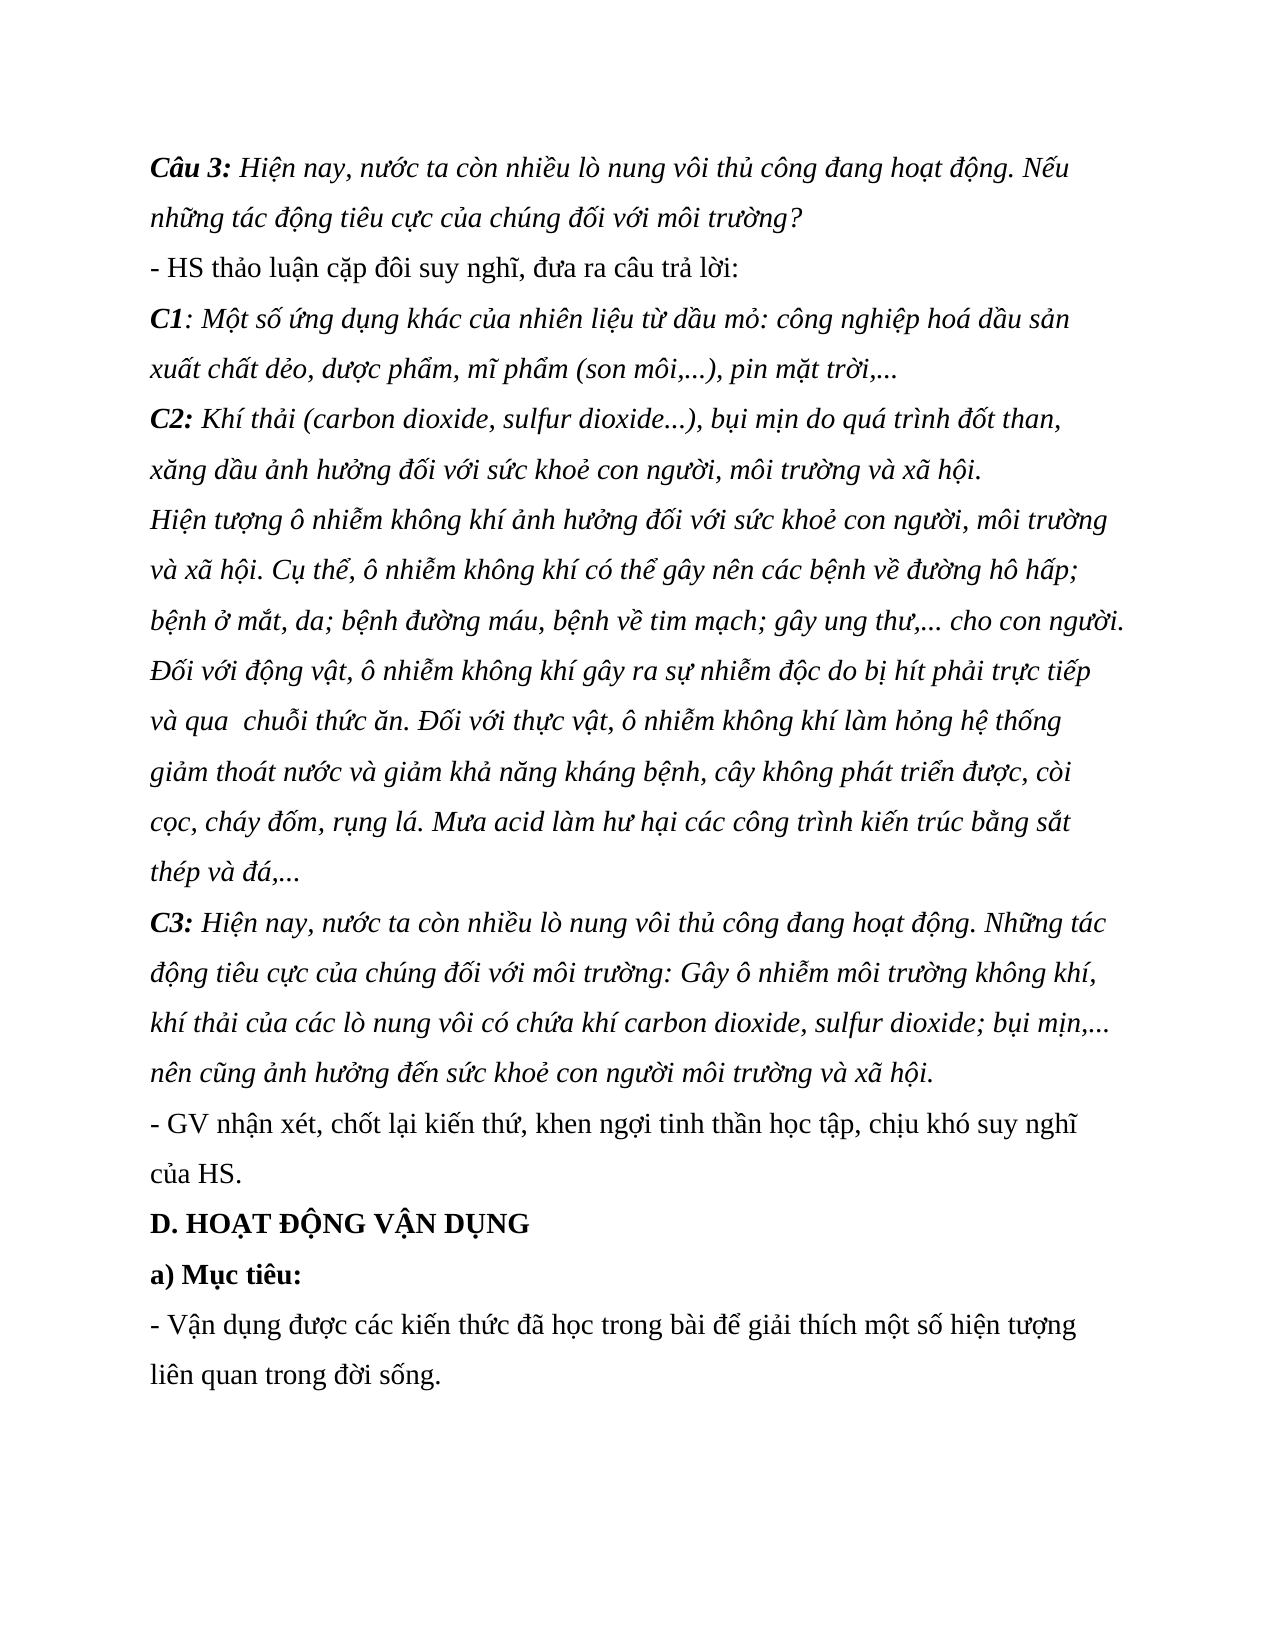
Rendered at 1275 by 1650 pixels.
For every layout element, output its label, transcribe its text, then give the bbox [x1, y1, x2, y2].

text - GV nhận xét, chốt lại kiến thứ, khen ngợi tinh thần học tập, chịu khó suy nghĩ của HS. [150, 1106, 1125, 1190]
text - Vận dụng được các kiến thức đã học trong bài để giải thích một số hiện tượng liên quan trong đời sống. [150, 1307, 1125, 1391]
text C3: Hiện nay, nước ta còn nhiều lò nung vôi thủ công đang hoạt động. Những tác động tiêu cực của chúng đối với môi trường: Gây ô nhiễm môi trường không khí, khí thải của các lò nung vôi có chứa khí carbon dioxide, sulfur dioxide; bụi mịn,... nên cũng ảnh hưởng đến sức khoẻ con người môi trường và xã hội. [150, 905, 1125, 1089]
text Câu 3: Hiện nay, nước ta còn nhiều lò nung vôi thủ công đang hoạt động. Nếu những tác động tiêu cực của chúng đối với môi trường? [150, 150, 1125, 234]
text D. HOẠT ĐỘNG VẬN DỤNG [150, 1207, 1125, 1240]
text a) Mục tiêu: [150, 1257, 1125, 1290]
text C1: Một số ứng dụng khác của nhiên liệu từ dầu mỏ: công nghiệp hoá dầu sản xuất chất dẻo, dược phẩm, mĩ phẩm (son môi,...), pin mặt trời,... [150, 301, 1125, 385]
text C2: Khí thải (carbon dioxide, sulfur dioxide...), bụi mịn do quá trình đốt than, xăng dầu ảnh hưởng đối với sức khoẻ con người, môi trường và xã hội. [150, 402, 1125, 485]
text - HS thảo luận cặp đôi suy nghĩ, đưa ra câu trả lời: [150, 251, 1125, 284]
text Hiện tượng ô nhiễm không khí ảnh hưởng đối với sức khoẻ con người, môi trường và xã hội. Cụ thể, ô nhiễm không khí có thể gây nên các bệnh về đường hô hấp; bệnh ở mắt, da; bệnh đường máu, bệnh về tim mạch; gây ung thư,... cho con người. Đối với động vật, ô nhiễm không khí gây ra sự nhiễm độc do bị hít phải trực tiếp và qua chuỗi thức ăn. Đối với thực vật, ô nhiễm không khí làm hỏng hệ thống giảm thoát nước và giảm khả năng kháng bệnh, cây không phát triển được, còi cọc, cháy đốm, rụng lá. Mưa acid làm hư hại các công trình kiến trúc bằng sắt thép và đá,... [150, 502, 1125, 888]
